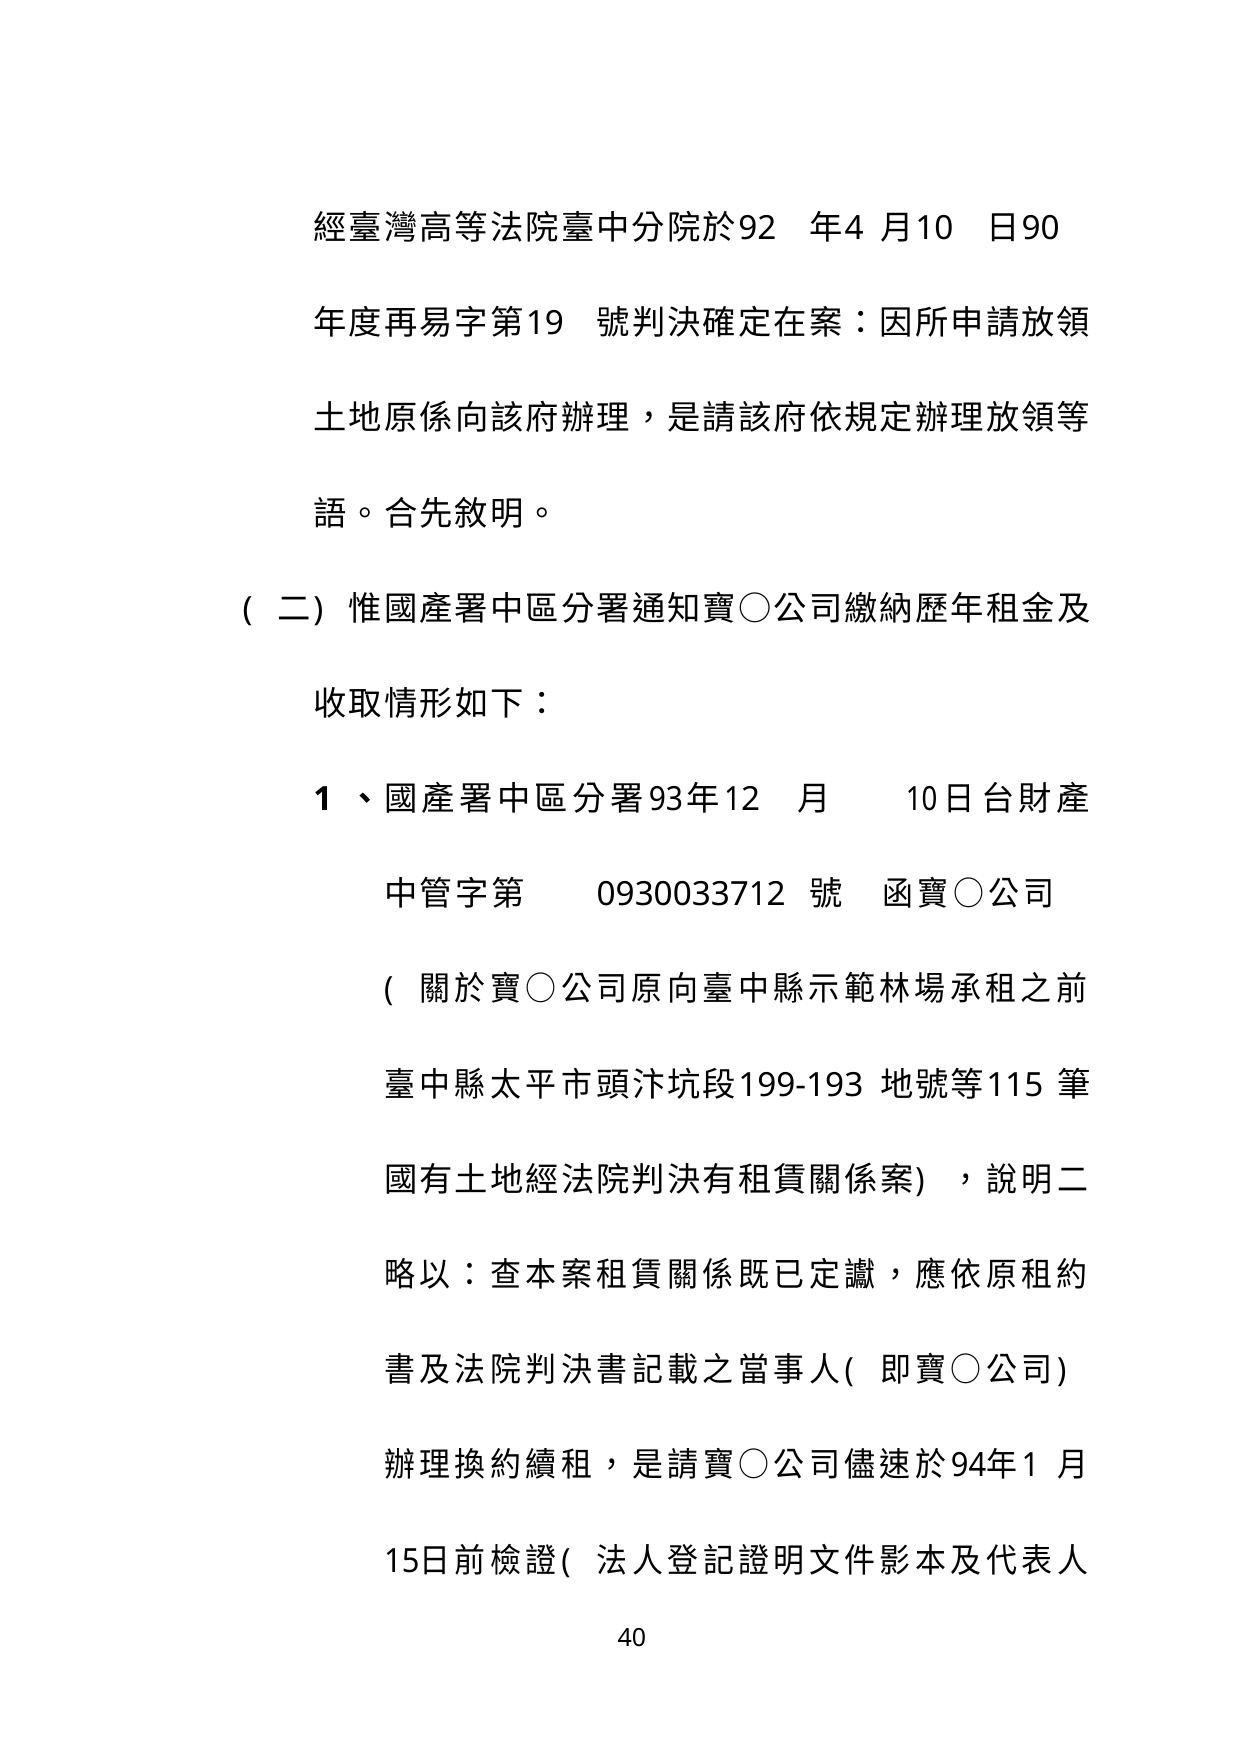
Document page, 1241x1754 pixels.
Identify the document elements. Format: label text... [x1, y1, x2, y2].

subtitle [242, 177, 1092, 558]
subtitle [296, 748, 1092, 1605]
subtitle 惟國產署中區分署通知寶○公司繳納歷年租金及收取情形如下： [242, 558, 1092, 748]
